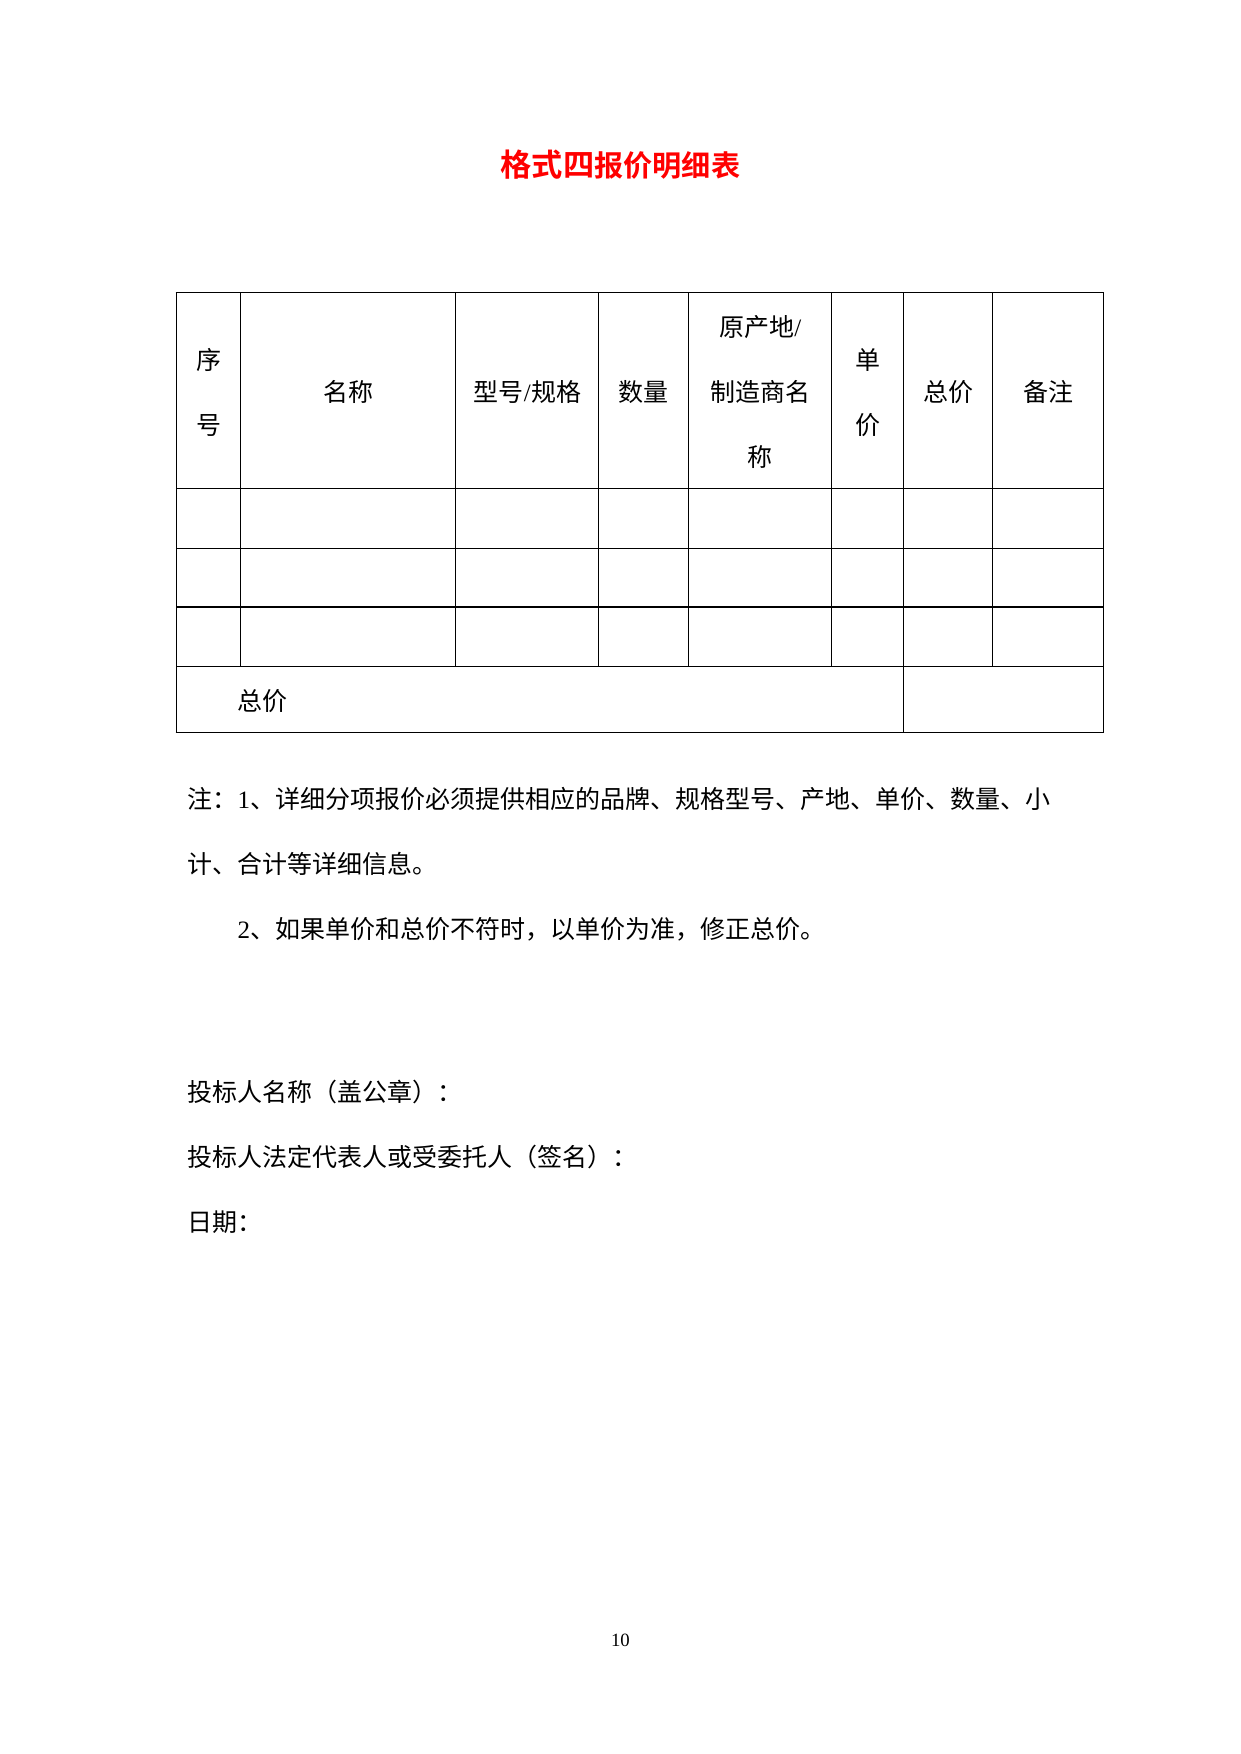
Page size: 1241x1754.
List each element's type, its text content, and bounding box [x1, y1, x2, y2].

table_cell [177, 489, 240, 547]
table_header 数量 [599, 293, 688, 488]
text 注：1、详细分项报价必须提供相应的品牌、规格型号、产地、单价、数量、小计、合计等详细信息。 [187, 765, 1053, 895]
table_cell [599, 549, 688, 606]
table_cell 总价 [177, 667, 903, 732]
table_cell [177, 549, 240, 606]
table_cell [456, 489, 598, 547]
table_header 序号 [177, 293, 240, 488]
text 投标人名称（盖公章）： [187, 1058, 1053, 1123]
table_header 名称 [241, 293, 455, 488]
table_cell [689, 608, 831, 666]
table_cell [904, 608, 992, 666]
table_cell [904, 489, 992, 547]
text 投标人法定代表人或受委托人（签名）： [187, 1123, 1053, 1188]
table_cell [599, 608, 688, 666]
table_cell [599, 489, 688, 547]
table_cell [241, 608, 455, 666]
table_cell [456, 608, 598, 666]
table_cell [832, 489, 903, 547]
table_cell [177, 608, 240, 666]
table_header 总价 [904, 293, 992, 488]
table_cell [993, 608, 1103, 666]
table_cell [993, 489, 1103, 547]
table_cell [241, 489, 455, 547]
text 2、如果单价和总价不符时，以单价为准，修正总价。 [187, 895, 1053, 960]
table_header 备注 [993, 293, 1103, 488]
text 格式四报价明细表 [187, 130, 1053, 195]
table_cell [832, 608, 903, 666]
table_cell [241, 549, 455, 606]
table_cell [689, 489, 831, 547]
table_cell [689, 549, 831, 606]
table_cell [456, 549, 598, 606]
table_header 型号/规格 [456, 293, 598, 488]
table_cell [904, 667, 1103, 732]
table_header 单价 [832, 293, 903, 488]
table_header 原产地/ 制造商名称 [689, 293, 831, 488]
text 日期： [187, 1188, 1053, 1253]
table_cell [904, 549, 992, 606]
table_cell [832, 549, 903, 606]
table_cell [993, 549, 1103, 606]
